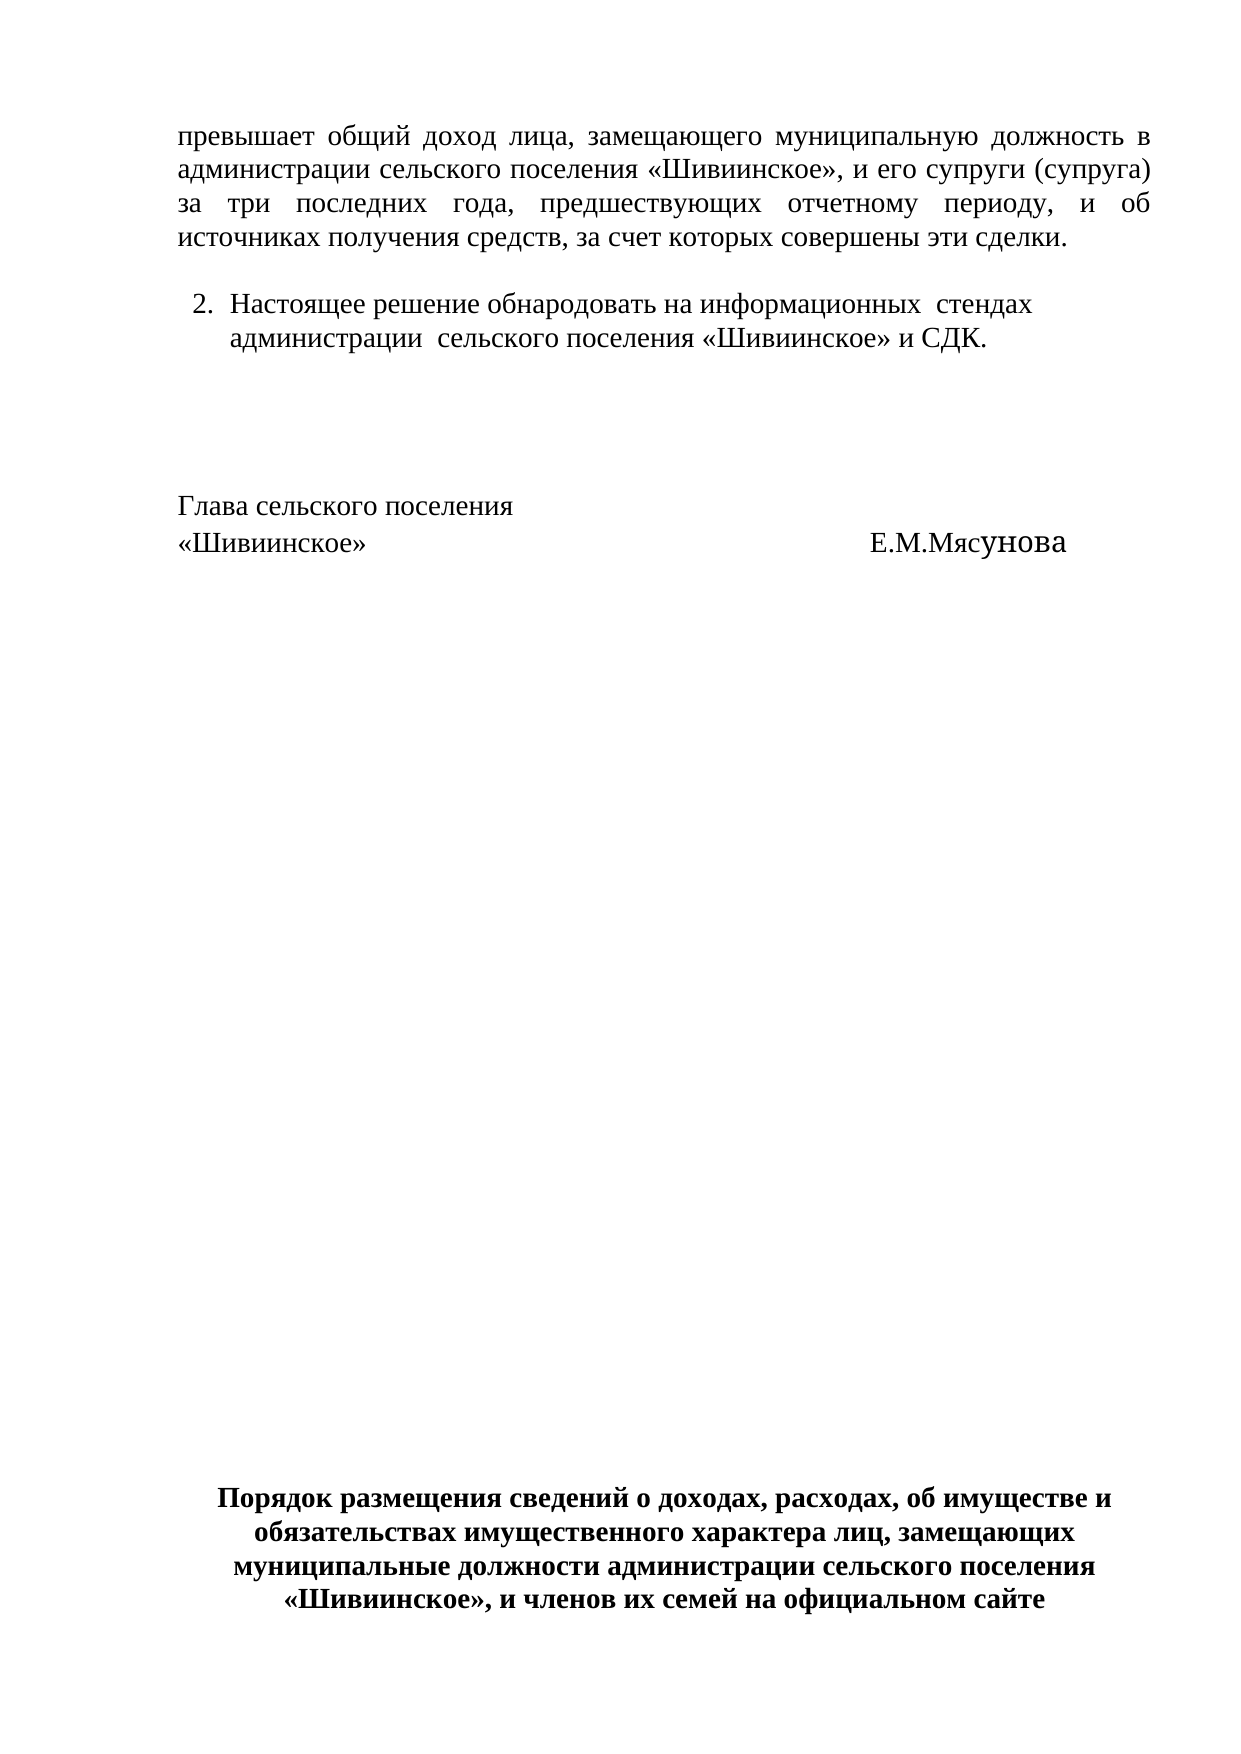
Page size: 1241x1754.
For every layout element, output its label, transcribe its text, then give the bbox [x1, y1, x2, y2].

text Глава сельского поселения [177, 488, 1152, 522]
list Настоящее решение обнародовать на информационных стендах администрации сельского поселения «Шивиинское» и СДК. [192, 286, 1152, 353]
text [177, 118, 1152, 252]
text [177, 1481, 1152, 1615]
text «Шивиинское» Е.М.Мясунова [177, 522, 1152, 561]
